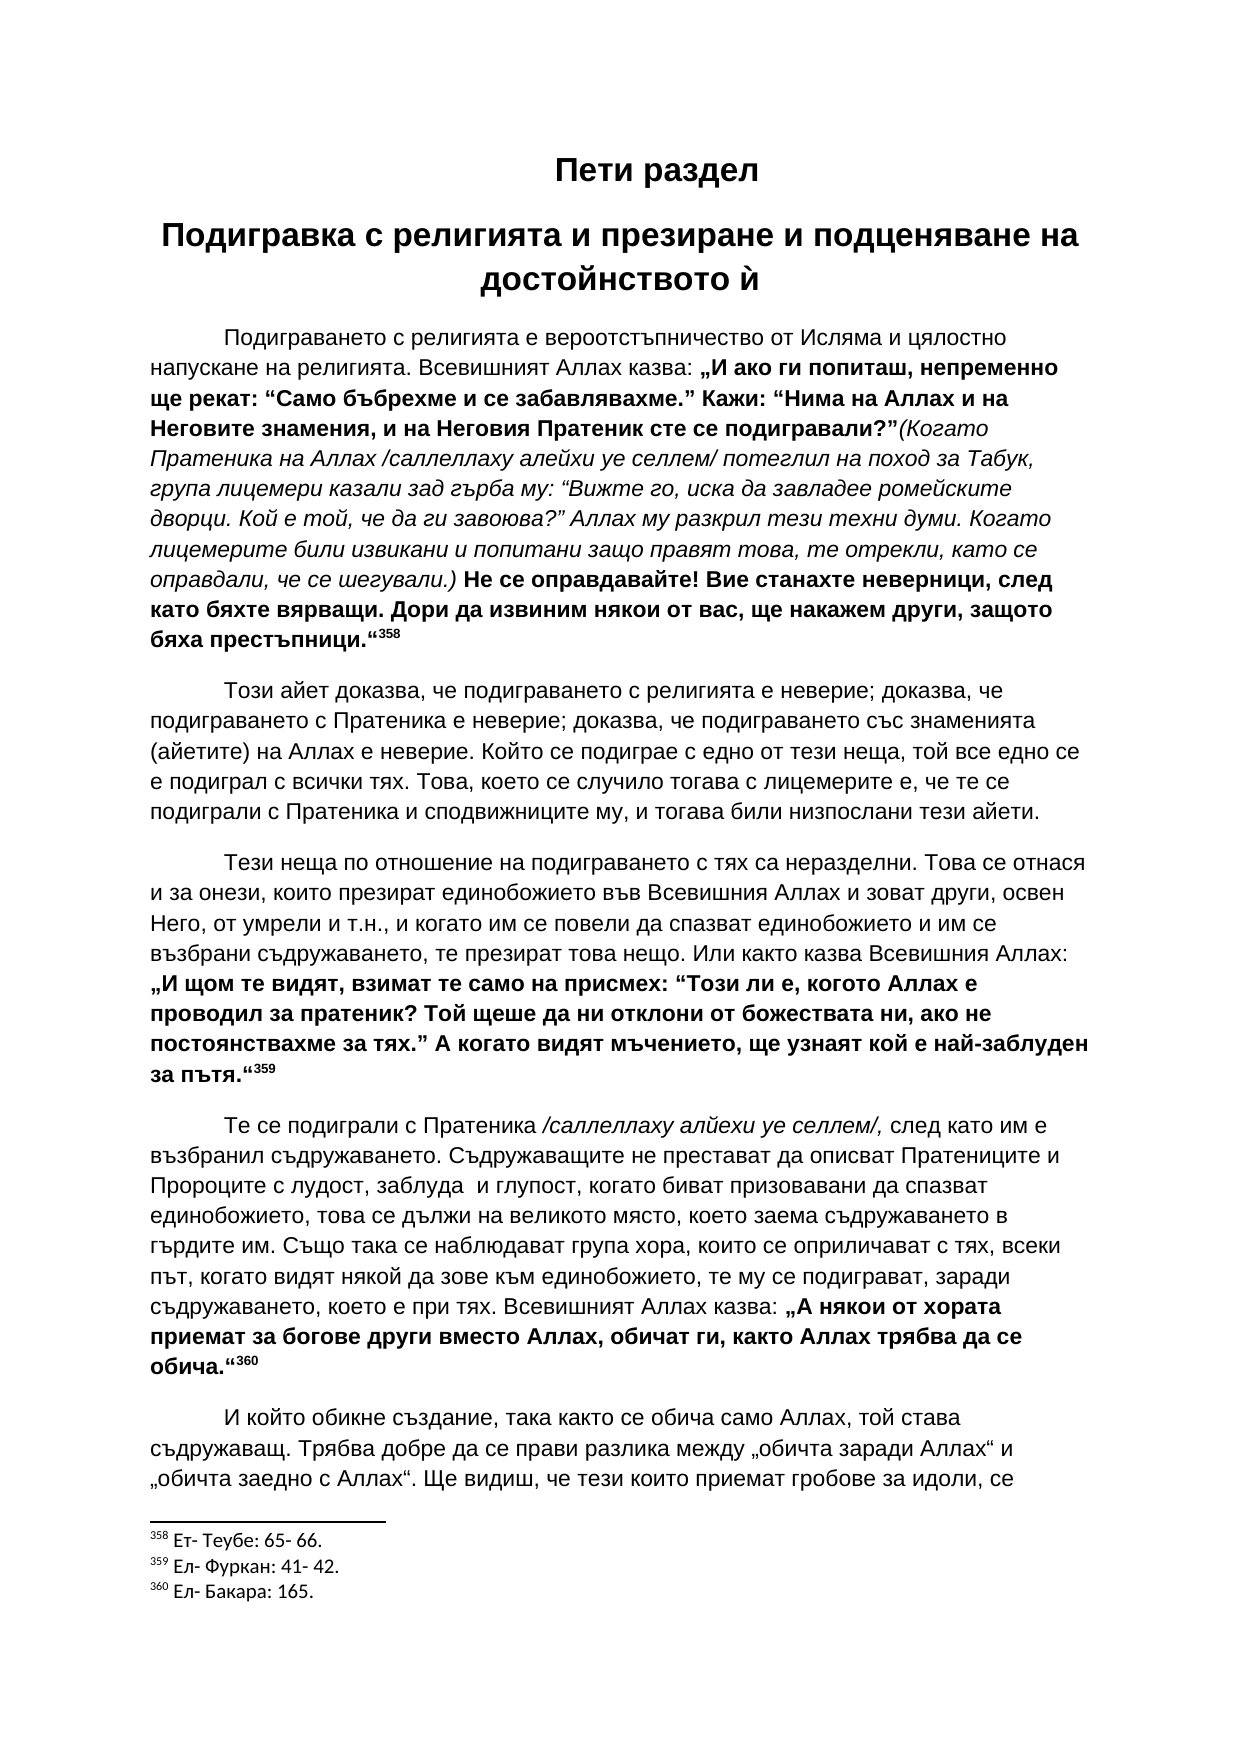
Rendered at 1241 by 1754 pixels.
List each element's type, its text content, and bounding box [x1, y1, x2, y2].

text Тези неща по отношение на подиграването с тях са неразделни. Това се отнася и за онези, които презират единобожието във Всевишния Аллах и зоват други, освен Него, от умрели и т.н., и когато им се повели да спазват единобожието и им се възбрани съдружаването, те презират това нещо. Или както казва Всевишния Аллах: „И щом те видят, взимат те само на присмех: “Този ли е, когото Аллах е проводил за пратеник? Той щеше да ни отклони от божествата ни, ако не постоянствахме за тях.” А когато видят мъчението, ще узнаят кой е най-заблуден за пътя.“ [150, 849, 1090, 1087]
text Този айет доказва, че подиграването с религията е неверие; доказва, че подиграването с Пратеника е неверие; доказва, че подиграването със знаменията (айетите) на Аллах е неверие. Който се подиграе с едно от тези неща, той все едно се е подиграл с всички тях. Това, което се случило тогава с лицемерите е, че те се подиграли с Пратеника и сподвижниците му, и тогава били низпослани тези айети. [150, 677, 1090, 824]
text Пети раздел [150, 150, 1090, 188]
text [150, 1404, 1090, 1491]
text Подиграването с религията е вероотстъпничество от Исляма и цялостно напускане на религията. Всевишният Аллах казва: „И ако ги попиташ, непременно ще рекат: “Само бъбрехме и се забавлявахме.” Кажи: “Нима на Аллах и на Неговите знамения, и на Неговия Пратеник сте се подигравали?”(Когато Пратеника на Аллах /саллеллаху алейхи уе селлем/ потеглил на поход за Табук, група лицемери казали зад гърба му: “Вижте го, иска да завладее ромейските дворци. Кой е той, че да ги завоюва?” Аллах му разкрил тези техни думи. Когато лицемерите били извикани и попитани защо правят това, те отрекли, като се оправдали, че се шегували.) Не се оправдавайте! Вие станахте неверници, след като бяхте вярващи. Дори да извиним някои от вас, ще накажем други, защото бяха престъпници.“ [150, 324, 1090, 653]
text Те се подиграли с Пратеника /саллеллаху алйехи уе селлем/, след като им е възбранил съдружаването. Съдружаващите не престават да описват Пратениците и Пророците с лудост, заблуда и глупост, когато биват призовавани да спазват единобожието, това се дължи на великото място, което заема съдружаването в гърдите им. Също така се наблюдават група хора, които се оприличават с тях, всеки път, когато видят някой да зове към единобожието, те му се подиграват, заради съдружаването, което е при тях. Всевишният Аллах казва: „А някои от хората приемат за богове други вместо Аллах, обичат ги, както Аллах трябва да се обича.“ [150, 1112, 1090, 1380]
text Подигравка с религията и презиране и подценяване на достойнството ѝ [150, 215, 1090, 298]
